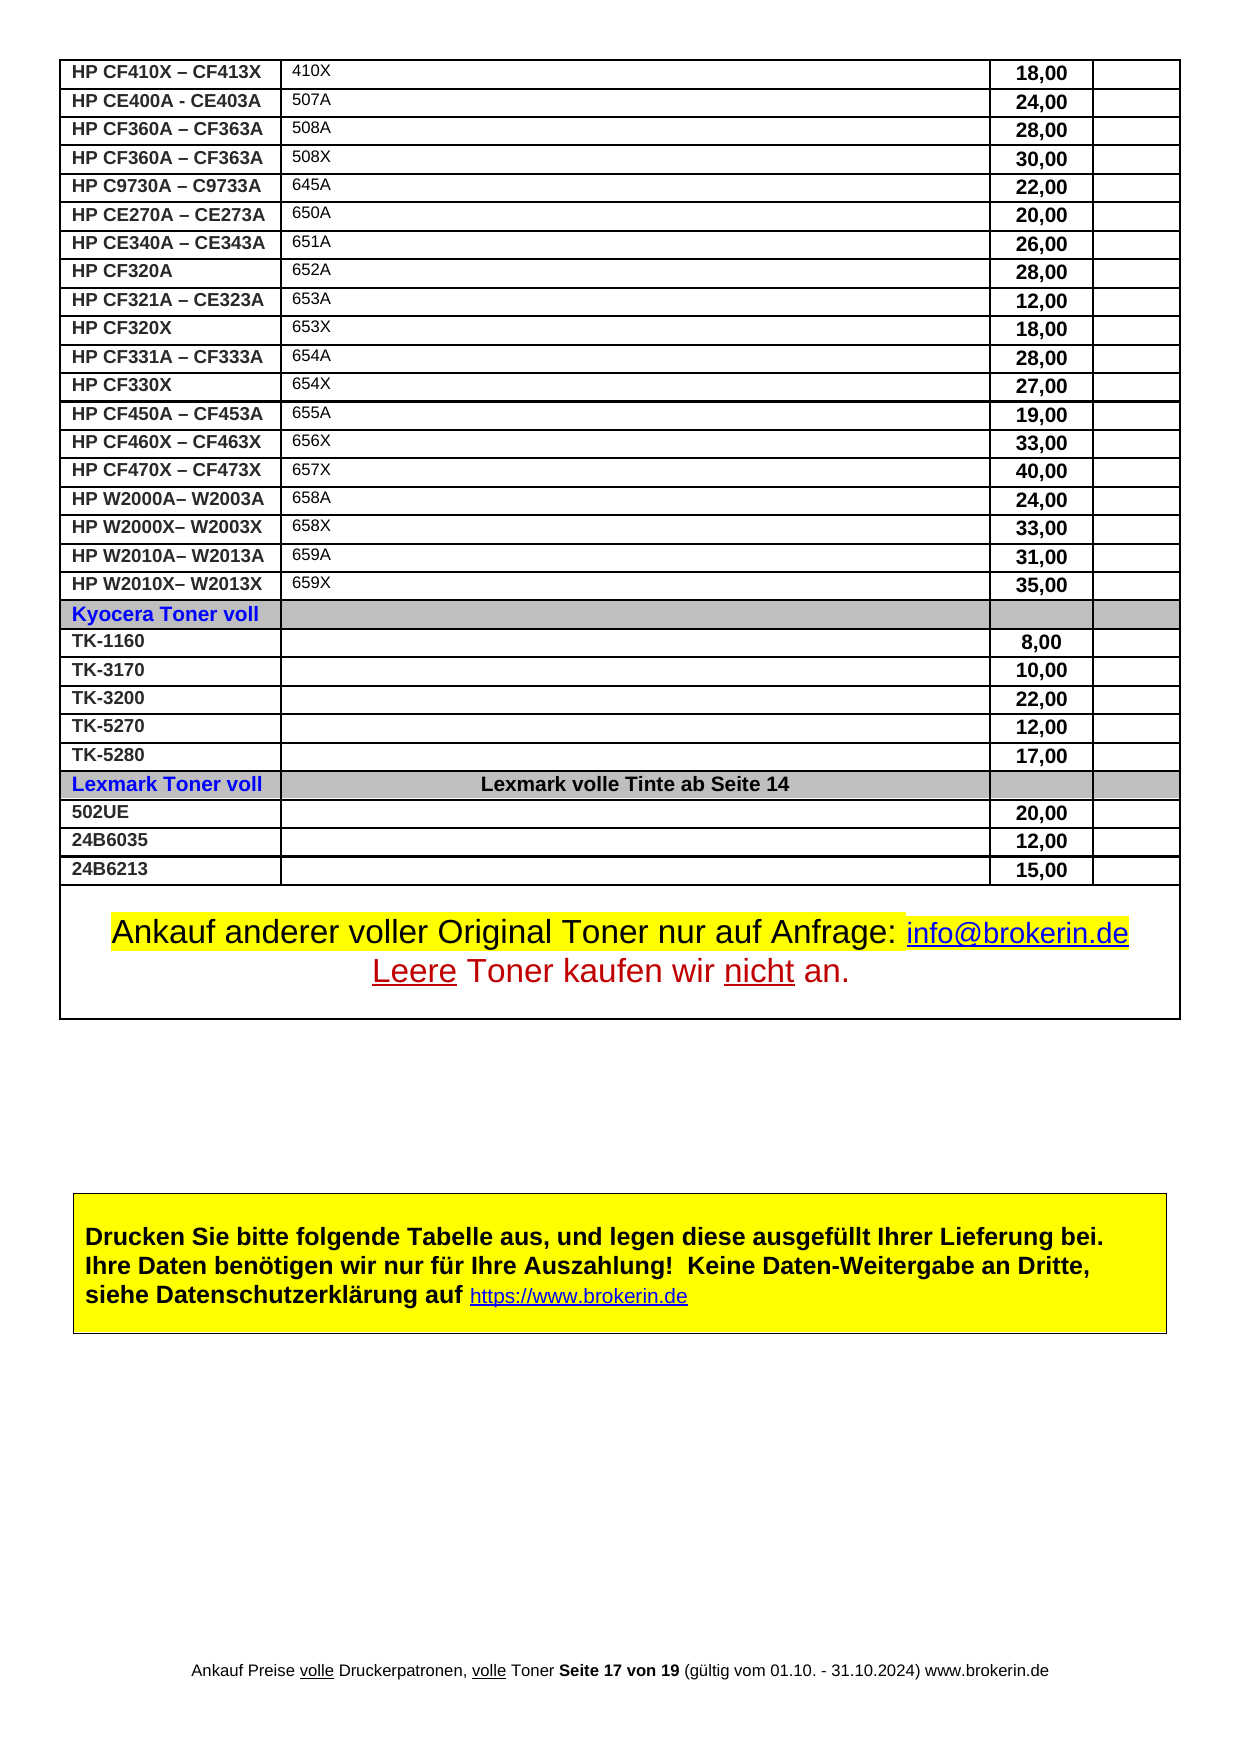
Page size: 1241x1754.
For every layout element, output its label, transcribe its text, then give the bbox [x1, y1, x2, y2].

table_cell [1094, 687, 1179, 713]
table_cell 27,00 [991, 374, 1092, 400]
table_cell [282, 744, 989, 770]
table_cell [991, 772, 1092, 798]
table_cell HP W2000A– W2003A [61, 488, 280, 514]
table_cell 24B6035 [61, 829, 280, 855]
table_cell 508A [282, 118, 989, 144]
table_cell [282, 658, 989, 685]
table_cell [1094, 374, 1179, 400]
table_cell 652A [282, 260, 989, 287]
table_cell HP CE400A - CE403A [61, 90, 280, 116]
table_cell 658X [282, 516, 989, 542]
table_cell HP CF320X [61, 317, 280, 343]
table_cell [1094, 346, 1179, 372]
table_cell 17,00 [991, 744, 1092, 770]
table_cell 18,00 [991, 61, 1092, 87]
table_cell 10,00 [991, 658, 1092, 685]
table_cell [1094, 118, 1179, 144]
table_cell Lexmark volle Tinte ab Seite 14 [282, 772, 989, 798]
table_cell [282, 801, 989, 827]
table_cell HP CE340A – CE343A [61, 232, 280, 258]
table_cell 33,00 [991, 431, 1092, 457]
table_cell Ankauf anderer voller Original Toner nur auf Anfrage: info@brokerin.de Leere Toner kaufen wir nicht an. [61, 886, 1179, 1018]
table_cell 22,00 [991, 175, 1092, 201]
table_cell TK-3200 [61, 687, 280, 713]
table_cell 30,00 [991, 146, 1092, 173]
table_cell 19,00 [991, 403, 1092, 429]
table_cell 650A [282, 203, 989, 230]
table_cell 502UE [61, 801, 280, 827]
table_cell 22,00 [991, 687, 1092, 713]
table_cell 653A [282, 289, 989, 315]
table_cell [1094, 459, 1179, 486]
table_cell 645A [282, 175, 989, 201]
table_cell HP CE270A – CE273A [61, 203, 280, 230]
table_cell 507A [282, 90, 989, 116]
table_cell 12,00 [991, 829, 1092, 855]
table_cell [1094, 630, 1179, 656]
table_cell HP CF330X [61, 374, 280, 400]
table_cell [282, 858, 989, 884]
table_cell Kyocera Toner voll [61, 601, 280, 628]
table_cell 651A [282, 232, 989, 258]
table_cell 654X [282, 374, 989, 400]
table_cell [1094, 317, 1179, 343]
table_cell [282, 687, 989, 713]
table_cell [1094, 545, 1179, 571]
table_cell 508X [282, 146, 989, 173]
table_cell TK-3170 [61, 658, 280, 685]
table_header Drucken Sie bitte folgende Tabelle aus, und legen diese ausgefüllt Ihrer Lieferung bei. Ihre Daten benötigen wir nur für Ihre Auszahlung! Keine Daten-Weitergabe an Dritte, siehe Datenschutzerklärung auf https://www.brokerin.de [74, 1194, 1166, 1332]
table_cell [1094, 175, 1179, 201]
table_cell 28,00 [991, 118, 1092, 144]
table_cell 18,00 [991, 317, 1092, 343]
table_cell TK-1160 [61, 630, 280, 656]
table_cell 654A [282, 346, 989, 372]
table_cell HP CF360A – CF363A [61, 146, 280, 173]
table_cell Lexmark Toner voll [61, 772, 280, 798]
table_cell 12,00 [991, 715, 1092, 742]
table_cell 657X [282, 459, 989, 486]
table_cell [1094, 260, 1179, 287]
table_cell [1094, 488, 1179, 514]
table_cell [1094, 601, 1179, 628]
table_cell HP CF320A [61, 260, 280, 287]
table_cell 24,00 [991, 488, 1092, 514]
table_cell 656X [282, 431, 989, 457]
table_cell HP W2010X– W2013X [61, 573, 280, 599]
table_cell 12,00 [991, 289, 1092, 315]
table_cell [1094, 573, 1179, 599]
table_cell [1094, 232, 1179, 258]
table_cell 659X [282, 573, 989, 599]
table_cell 20,00 [991, 801, 1092, 827]
table_cell [1094, 403, 1179, 429]
table_cell 20,00 [991, 203, 1092, 230]
table_cell [282, 630, 989, 656]
table_cell HP W2000X– W2003X [61, 516, 280, 542]
table_cell [1094, 715, 1179, 742]
table_cell 35,00 [991, 573, 1092, 599]
table_cell [1094, 90, 1179, 116]
table_cell 659A [282, 545, 989, 571]
table_cell [1094, 61, 1179, 87]
table_cell HP CF360A – CF363A [61, 118, 280, 144]
table_cell HP CF460X – CF463X [61, 431, 280, 457]
table_cell 8,00 [991, 630, 1092, 656]
table_cell 26,00 [991, 232, 1092, 258]
table_cell 33,00 [991, 516, 1092, 542]
table_cell [991, 601, 1092, 628]
table_cell 28,00 [991, 346, 1092, 372]
table_cell HP CF410X – CF413X [61, 61, 280, 87]
table_cell 31,00 [991, 545, 1092, 571]
table_cell 24B6213 [61, 858, 280, 884]
table_cell [1094, 431, 1179, 457]
table_cell TK-5280 [61, 744, 280, 770]
table_cell [1094, 744, 1179, 770]
table_cell HP CF331A – CF333A [61, 346, 280, 372]
table_cell [1094, 203, 1179, 230]
table_cell HP CF470X – CF473X [61, 459, 280, 486]
table_cell [282, 829, 989, 855]
table_cell HP CF321A – CE323A [61, 289, 280, 315]
table_cell [1094, 829, 1179, 855]
table_cell HP W2010A– W2013A [61, 545, 280, 571]
table_cell [1094, 772, 1179, 798]
table_cell 40,00 [991, 459, 1092, 486]
table_cell HP CF450A – CF453A [61, 403, 280, 429]
table_cell [1094, 801, 1179, 827]
table_cell [1094, 858, 1179, 884]
table_cell 653X [282, 317, 989, 343]
table_cell [282, 715, 989, 742]
table_cell [1094, 516, 1179, 542]
table_cell 24,00 [991, 90, 1092, 116]
table_cell 658A [282, 488, 989, 514]
table_cell TK-5270 [61, 715, 280, 742]
table_cell 655A [282, 403, 989, 429]
table_cell [1094, 658, 1179, 685]
table_cell HP C9730A – C9733A [61, 175, 280, 201]
table_cell 28,00 [991, 260, 1092, 287]
table_cell [1094, 146, 1179, 173]
table_cell 15,00 [991, 858, 1092, 884]
table_cell [1094, 289, 1179, 315]
table_cell 410X [282, 61, 989, 87]
table_cell [282, 601, 989, 628]
